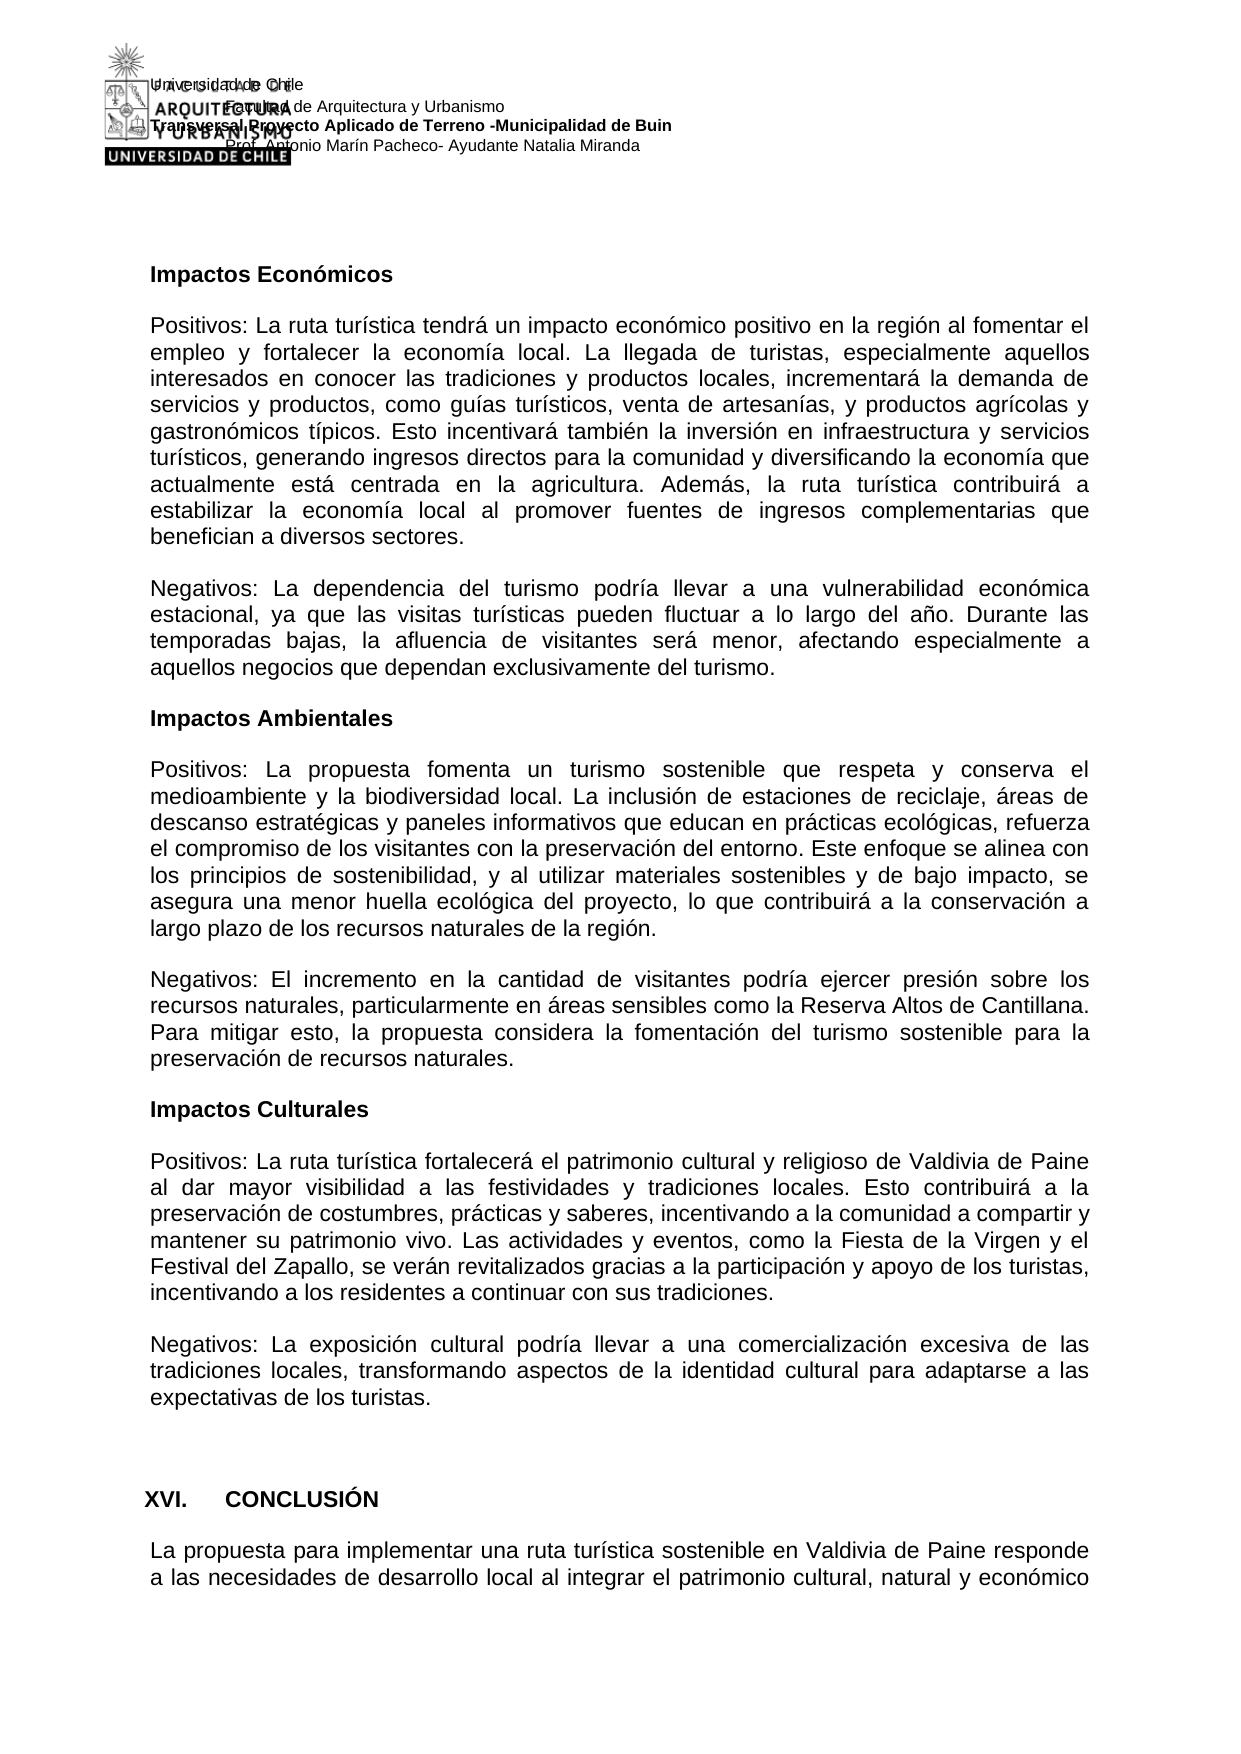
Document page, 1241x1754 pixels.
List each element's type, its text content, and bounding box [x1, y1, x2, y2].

picture [104, 43, 292, 166]
text Negativos: La exposición cultural podría llevar a una comercialización excesiva de las tradiciones locales, transformando aspectos de la identidad cultural para adaptarse a las expectativas de los turistas. [150, 1331, 1090, 1410]
text Impactos Culturales [150, 1096, 1090, 1123]
text Negativos: La dependencia del turismo podría llevar a una vulnerabilidad económica estacional, ya que las visitas turísticas pueden fluctuar a lo largo del año. Durante las temporadas bajas, la afluencia de visitantes será menor, afectando especialmente a aquellos negocios que dependan exclusivamente del turismo. [150, 574, 1090, 680]
text Impactos Económicos [150, 261, 1090, 287]
text Impactos Ambientales [150, 705, 1090, 731]
text Positivos: La ruta turística fortalecerá el patrimonio cultural y religioso de Valdivia de Paine al dar mayor visibilidad a las festividades y tradiciones locales. Esto contribuirá a la preservación de costumbres, prácticas y saberes, incentivando a la comunidad a compartir y mantener su patrimonio vivo. Las actividades y eventos, como la Fiesta de la Virgen y el Festival del Zapallo, se verán revitalizados gracias a la participación y apoyo de los turistas, incentivando a los residentes a continuar con sus tradiciones. [150, 1148, 1090, 1306]
text Positivos: La ruta turística tendrá un impacto económico positivo en la región al fomentar el empleo y fortalecer la economía local. La llegada de turistas, especialmente aquellos interesados en conocer las tradiciones y productos locales, incrementará la demanda de servicios y productos, como guías turísticos, venta de artesanías, y productos agrícolas y gastronómicos típicos. Esto incentivará también la inversión en infraestructura y servicios turísticos, generando ingresos directos para la comunidad y diversificando la economía que actualmente está centrada en la agricultura. Además, la ruta turística contribuirá a estabilizar la economía local al promover fuentes de ingresos complementarias que benefician a diversos sectores. [150, 312, 1090, 549]
text Positivos: La propuesta fomenta un turismo sostenible que respeta y conserva el medioambiente y la biodiversidad local. La inclusión de estaciones de reciclaje, áreas de descanso estratégicas y paneles informativos que educan en prácticas ecológicas, refuerza el compromiso de los visitantes con la preservación del entorno. Este enfoque se alinea con los principios de sostenibilidad, y al utilizar materiales sostenibles y de bajo impacto, se asegura una menor huella ecológica del proyecto, lo que contribuirá a la conservación a largo plazo de los recursos naturales de la región. [150, 756, 1090, 941]
list CONCLUSIÓN [187, 1486, 1090, 1512]
text Negativos: El incremento en la cantidad de visitantes podría ejercer presión sobre los recursos naturales, particularmente en áreas sensibles como la Reserva Altos de Cantillana. Para mitigar esto, la propuesta considera la fomentación del turismo sostenible para la preservación de recursos naturales. [150, 966, 1090, 1071]
